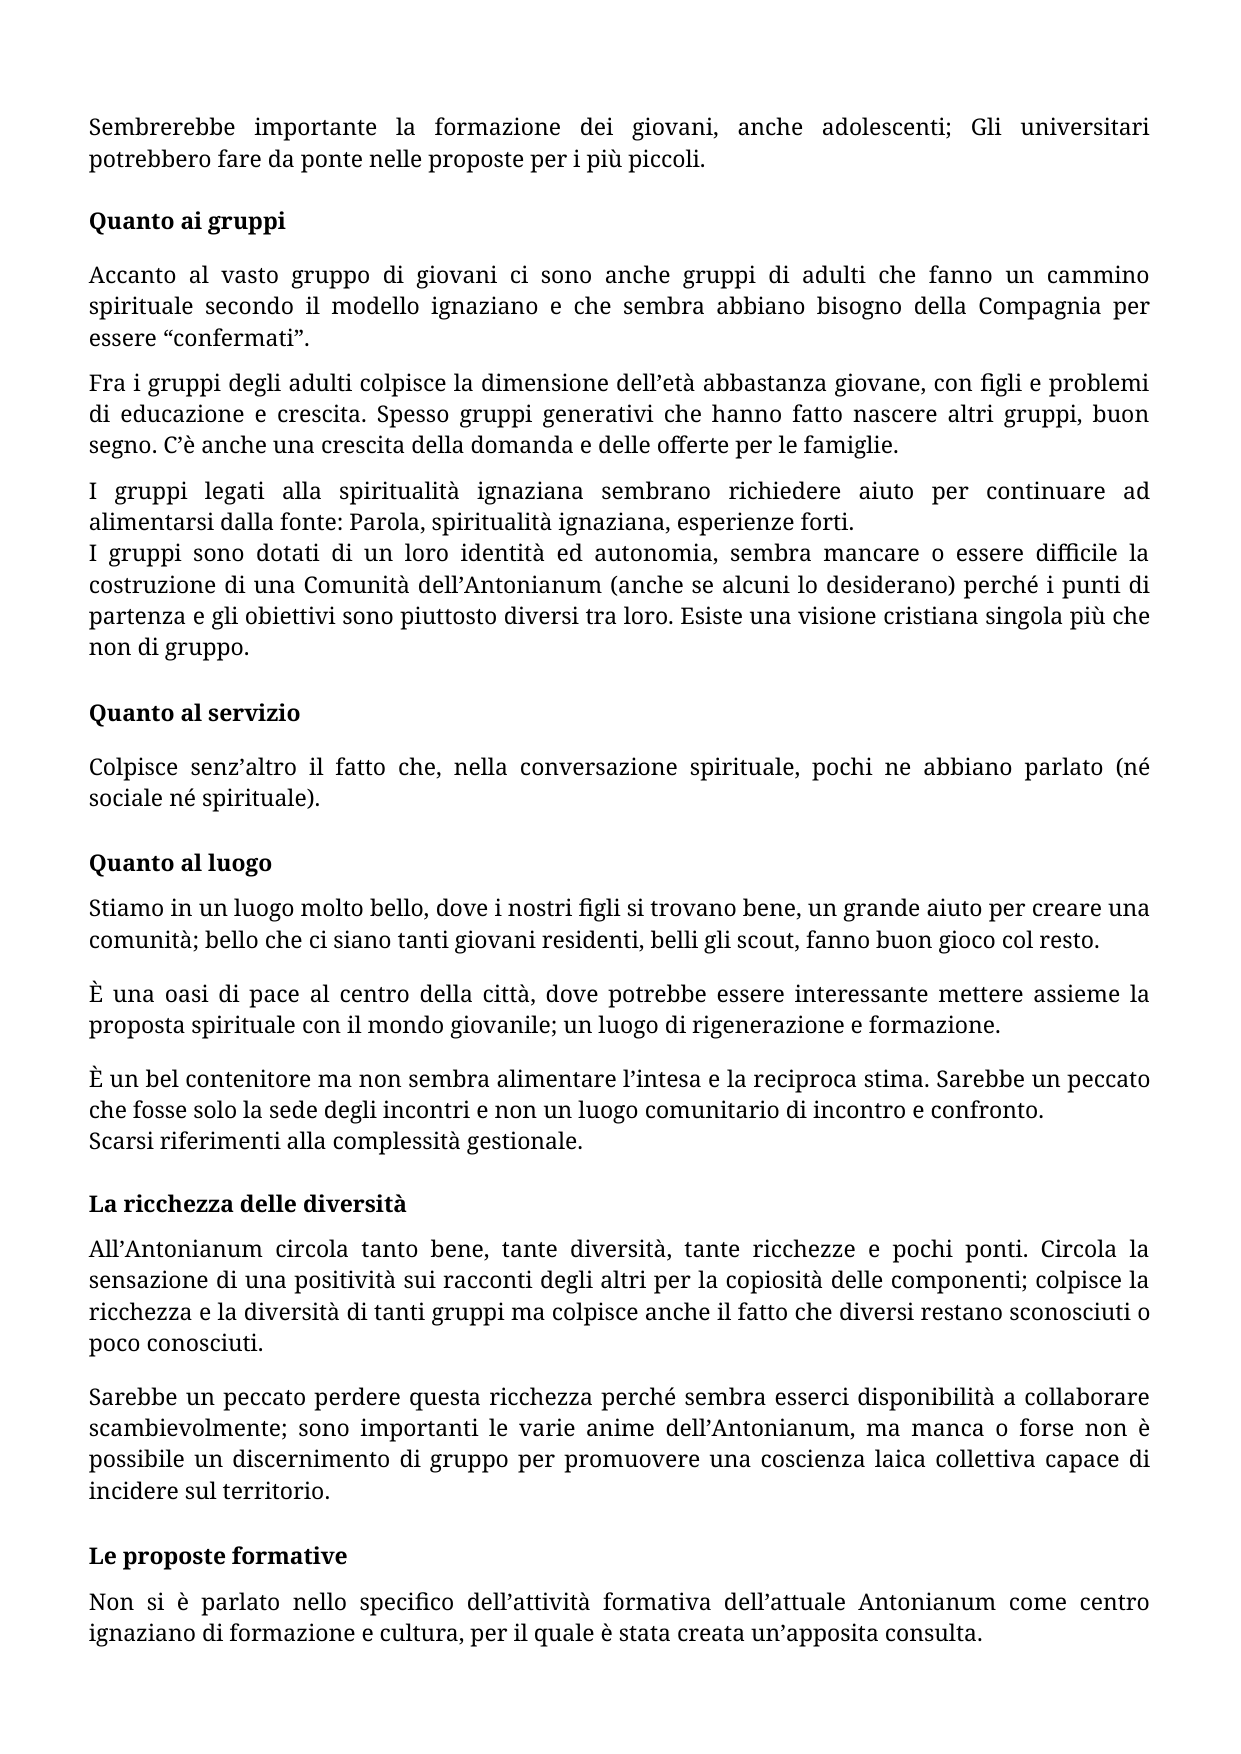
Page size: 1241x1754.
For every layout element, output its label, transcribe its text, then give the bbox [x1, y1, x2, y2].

text Quanto al luogo [89, 847, 1152, 878]
text Le proposte formative [89, 1540, 1152, 1571]
text Non si è parlato nello specifico dell’attività formativa dell’attuale Antonianum come centro ignaziano di formazione e cultura, per il quale è stata creata un’apposita consulta. [89, 1585, 1152, 1648]
text Quanto al servizio [89, 696, 1152, 728]
text Sarebbe un peccato perdere questa ricchezza perché sembra esserci disponibilità a collaborare scambievolmente; sono importanti le varie anime dell’Antonianum, ma manca o forse non è possibile un discernimento di gruppo per promuovere una coscienza laica collettiva capace di incidere sul territorio. [89, 1381, 1152, 1506]
text Colpisce senz’altro il fatto che, nella conversazione spirituale, pochi ne abbiano parlato (né sociale né spirituale). [89, 750, 1152, 813]
text Sembrerebbe importante la formazione dei giovani, anche adolescenti; Gli universitari potrebbero fare da ponte nelle proposte per i più piccoli. [89, 111, 1152, 174]
text I gruppi sono dotati di un loro identità ed autonomia, sembra mancare o essere difficile la costruzione di una Comunità dell’Antonianum (anche se alcuni lo desiderano) perché i punti di partenza e gli obiettivi sono piuttosto diversi tra loro. Esiste una visione cristiana singola più che non di gruppo. [89, 537, 1152, 662]
text Stiamo in un luogo molto bello, dove i nostri figli si trovano bene, un grande aiuto per creare una comunità; bello che ci siano tanti giovani residenti, belli gli scout, fanno buon gioco col resto. [89, 892, 1152, 955]
text Accanto al vasto gruppo di giovani ci sono anche gruppi di adulti che fanno un cammino spirituale secondo il modello ignaziano e che sembra abbiano bisogno della Compagnia per essere “confermati”. [89, 259, 1152, 353]
text È una oasi di pace al centro della città, dove potrebbe essere interessante mettere assieme la proposta spirituale con il mondo giovanile; un luogo di rigenerazione e formazione. [89, 978, 1152, 1040]
text I gruppi legati alla spiritualità ignaziana sembrano richiedere aiuto per continuare ad alimentarsi dalla fonte: Parola, spiritualità ignaziana, esperienze forti. [89, 475, 1152, 537]
text La ricchezza delle diversità [89, 1188, 1152, 1219]
text Fra i gruppi degli adulti colpisce la dimensione dell’età abbastanza giovane, con figli e problemi di educazione e crescita. Spesso gruppi generativi che hanno fatto nascere altri gruppi, buon segno. C’è anche una crescita della domanda e delle offerte per le famiglie. [89, 367, 1152, 461]
text Quanto ai gruppi [89, 205, 1152, 236]
text All’Antonianum circola tanto bene, tante diversità, tante ricchezze e pochi ponti. Circola la sensazione di una positività sui racconti degli altri per la copiosità delle componenti; colpisce la ricchezza e la diversità di tanti gruppi ma colpisce anche il fatto che diversi restano sconosciuti o poco conosciuti. [89, 1233, 1152, 1358]
text Scarsi riferimenti alla complessità gestionale. [89, 1125, 1152, 1157]
text È un bel contenitore ma non sembra alimentare l’intesa e la reciproca stima. Sarebbe un peccato che fosse solo la sede degli incontri e non un luogo comunitario di incontro e confronto. [89, 1063, 1152, 1125]
